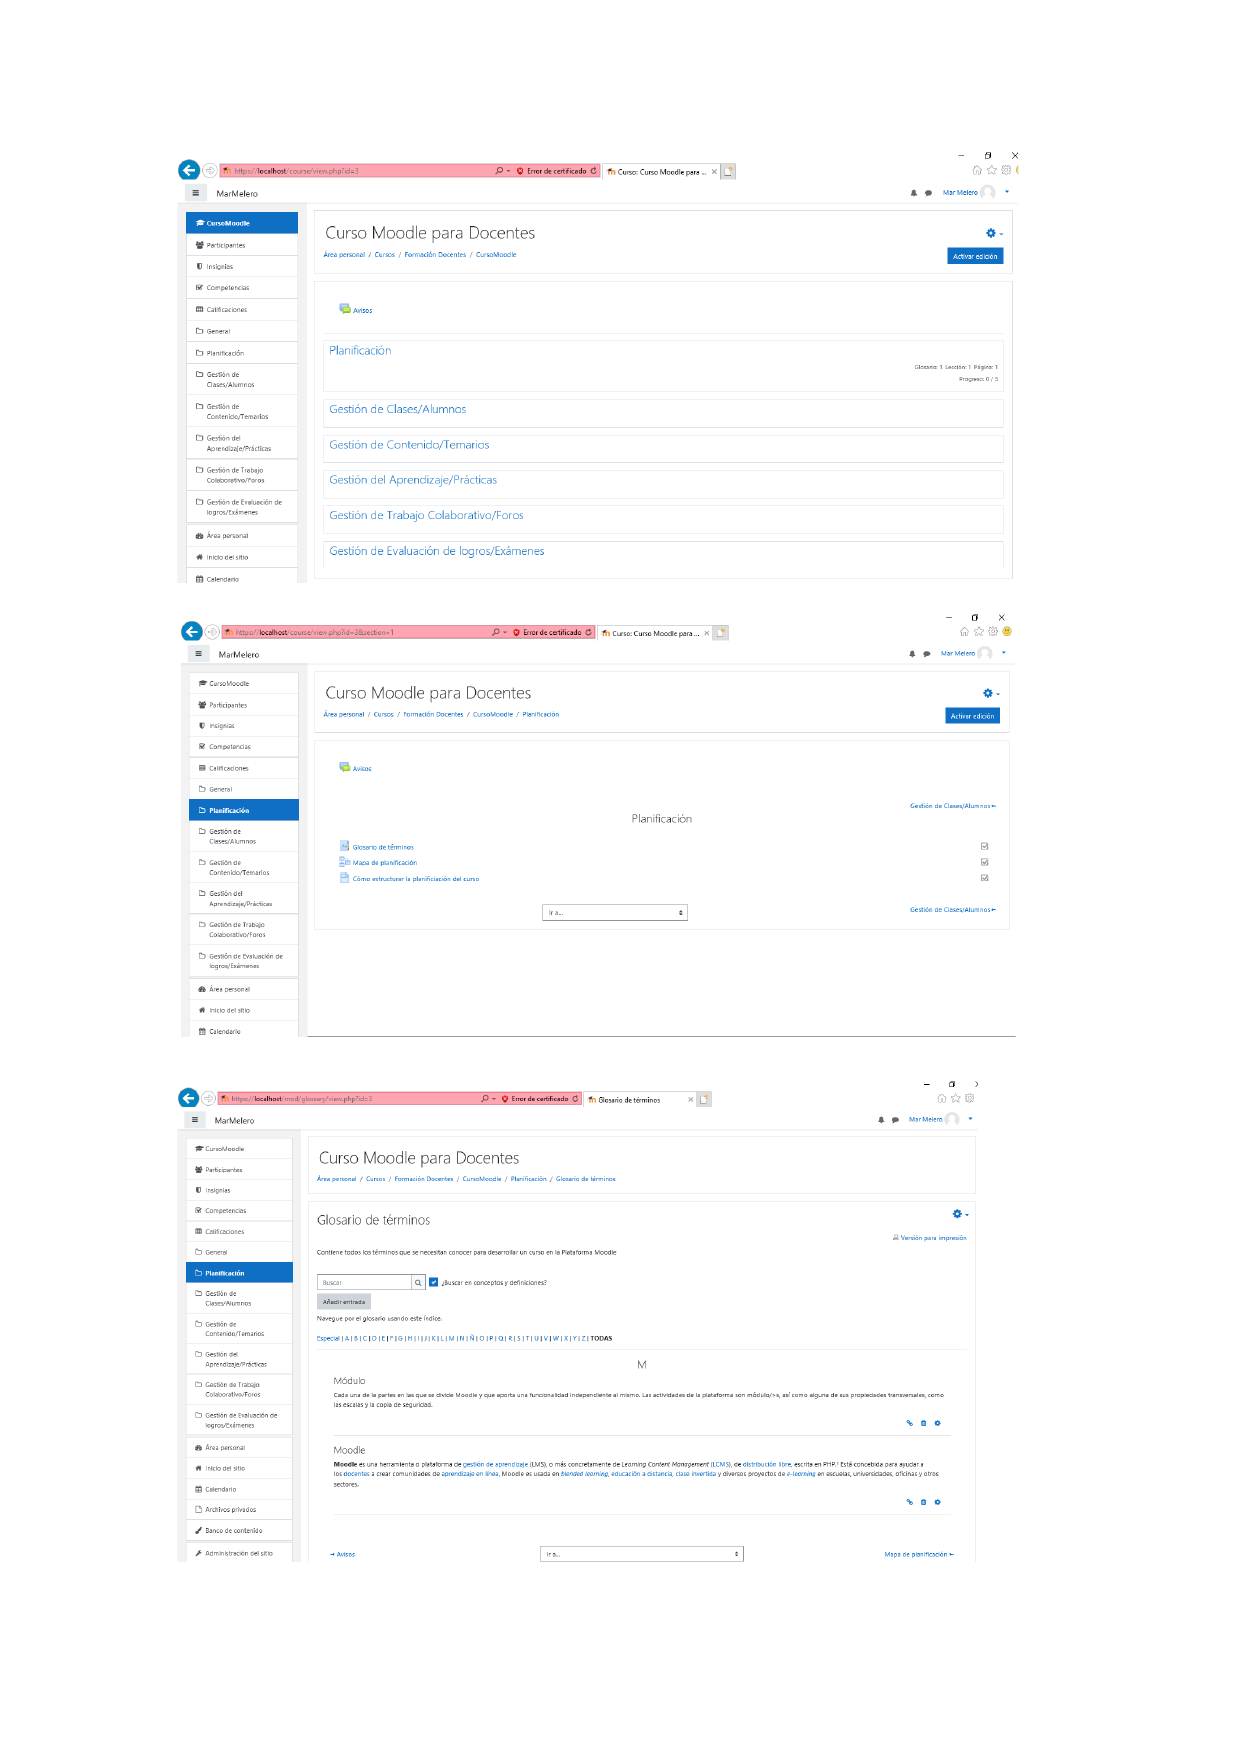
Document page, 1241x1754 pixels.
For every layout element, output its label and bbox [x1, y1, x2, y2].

picture [187, 627, 192, 636]
picture [177, 147, 1019, 583]
picture [177, 1077, 978, 1562]
picture [181, 609, 1016, 1037]
